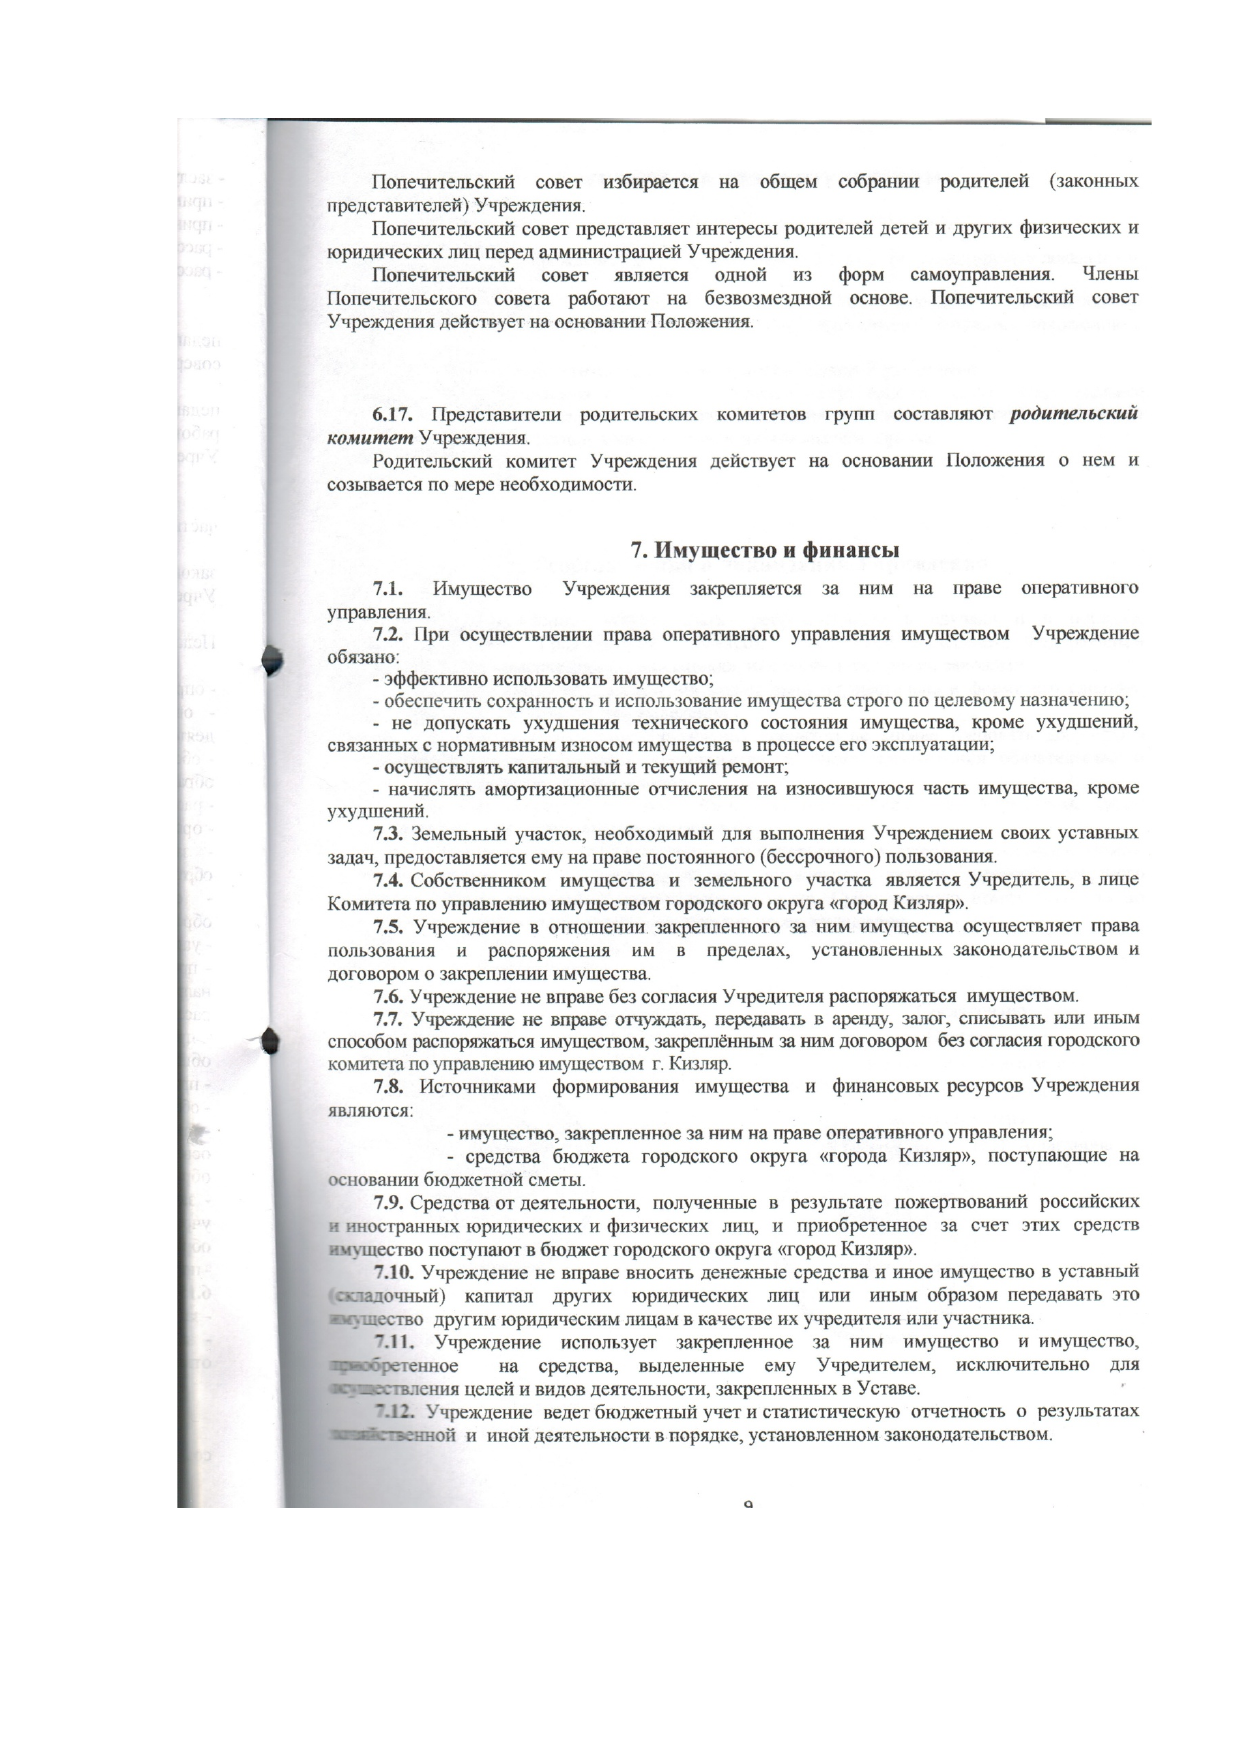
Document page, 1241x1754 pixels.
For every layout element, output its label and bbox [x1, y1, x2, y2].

picture [177, 118, 1152, 1508]
